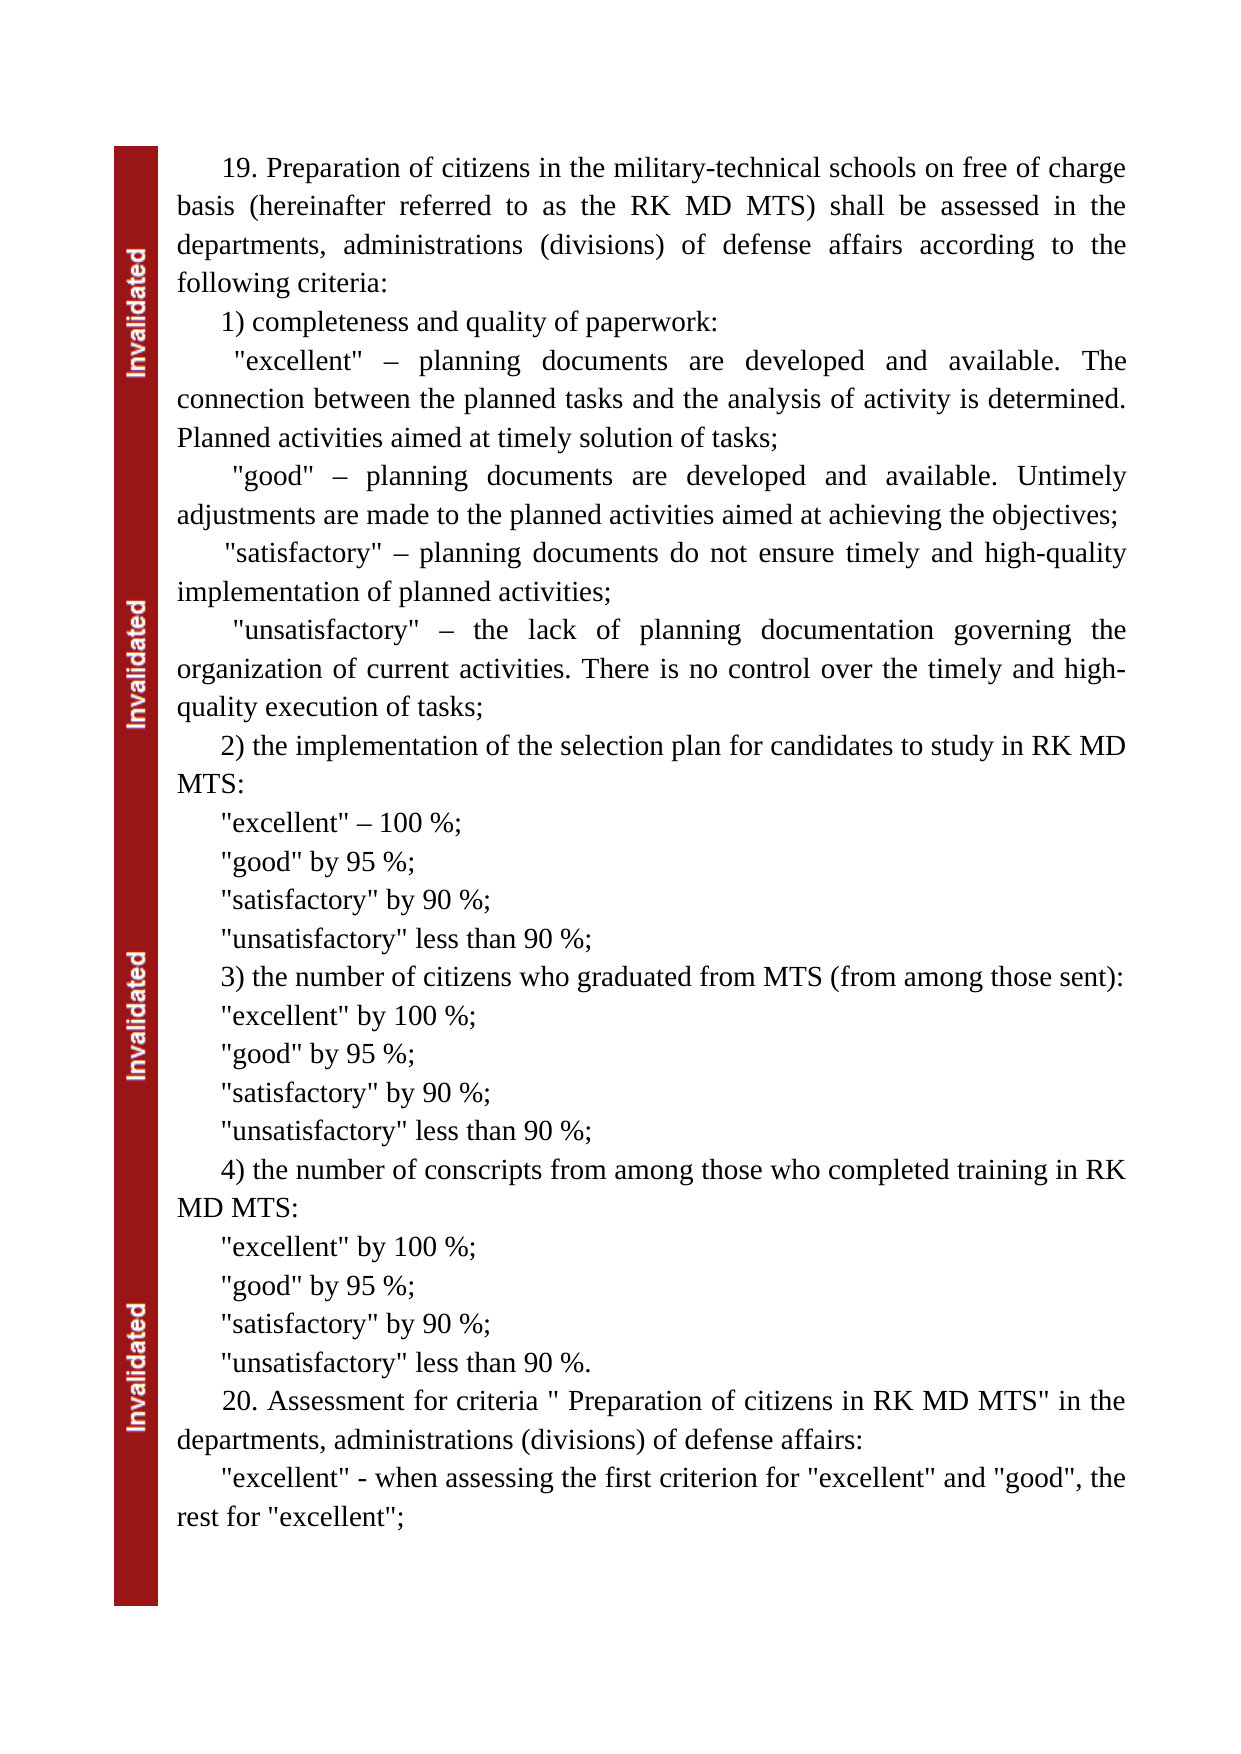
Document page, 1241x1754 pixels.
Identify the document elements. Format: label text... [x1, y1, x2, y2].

text "excellent" - when assessing the first criterion for "excellent" and "good", the rest for "excellent"; [112, 1460, 1128, 1532]
picture [114, 299, 158, 304]
text "excellent" – 100 %; [112, 805, 1128, 839]
picture [114, 1455, 158, 1460]
picture [114, 453, 158, 458]
picture [114, 146, 158, 150]
picture [114, 916, 158, 921]
text "satisfactory" by 90 %; [112, 882, 1128, 916]
text 1) completeness and quality of paperwork: [112, 304, 1128, 338]
picture [114, 607, 158, 612]
text 19. Preparation of citizens in the military-technical schools on free of charge basis (hereinafter referred to as the RK MD MTS) shall be assessed in the departments, administrations (divisions) of defense affairs according to the following criteria: [112, 150, 1128, 299]
text "unsatisfactory" less than 90 %. [112, 1345, 1128, 1378]
text 20. Assessment for criteria " Preparation of citizens in RK MD MTS" in the departments, administrations (divisions) of defense affairs: [112, 1383, 1128, 1455]
text "unsatisfactory" less than 90 %; [112, 1113, 1128, 1147]
picture [114, 800, 158, 805]
picture [114, 877, 158, 882]
picture [114, 1301, 158, 1306]
picture [114, 1532, 158, 1606]
text "good" by 95 %; [112, 844, 1128, 877]
picture [114, 1108, 158, 1113]
picture [114, 1340, 158, 1345]
picture [114, 1378, 158, 1383]
text 4) the number of conscripts from among those who completed training in RK MD MTS: [112, 1152, 1128, 1224]
picture [114, 1070, 158, 1075]
picture [114, 723, 158, 728]
picture [114, 1263, 158, 1268]
text "good" by 95 %; [112, 1268, 1128, 1301]
text "unsatisfactory" – the lack of planning documentation governing the organization of current activities. There is no control over the timely and high-quality execution of tasks; [112, 612, 1128, 723]
picture [114, 1031, 158, 1036]
text "unsatisfactory" less than 90 %; [112, 921, 1128, 954]
text "excellent" by 100 %; [112, 1229, 1128, 1263]
text "satisfactory" by 90 %; [112, 1075, 1128, 1108]
text "good" by 95 %; [112, 1036, 1128, 1070]
picture [114, 839, 158, 844]
picture [114, 338, 158, 343]
text "satisfactory" – planning documents do not ensure timely and high-quality implementation of planned activities; [112, 535, 1128, 607]
text "excellent" – planning documents are developed and available. The connection between the planned tasks and the analysis of activity is determined. Planned activities aimed at timely solution of tasks; [112, 343, 1128, 453]
picture [114, 993, 158, 998]
picture [114, 1224, 158, 1229]
text "excellent" by 100 %; [112, 998, 1128, 1031]
picture [114, 530, 158, 535]
text 3) the number of citizens who graduated from MTS (from among those sent): [112, 959, 1128, 993]
picture [114, 1147, 158, 1152]
picture [114, 954, 158, 959]
text "good" – planning documents are developed and available. Untimely adjustments are made to the planned activities aimed at achieving the objectives; [112, 458, 1128, 530]
text 2) the implementation of the selection plan for candidates to study in RK MD MTS: [112, 728, 1128, 800]
text "satisfactory" by 90 %; [112, 1306, 1128, 1340]
